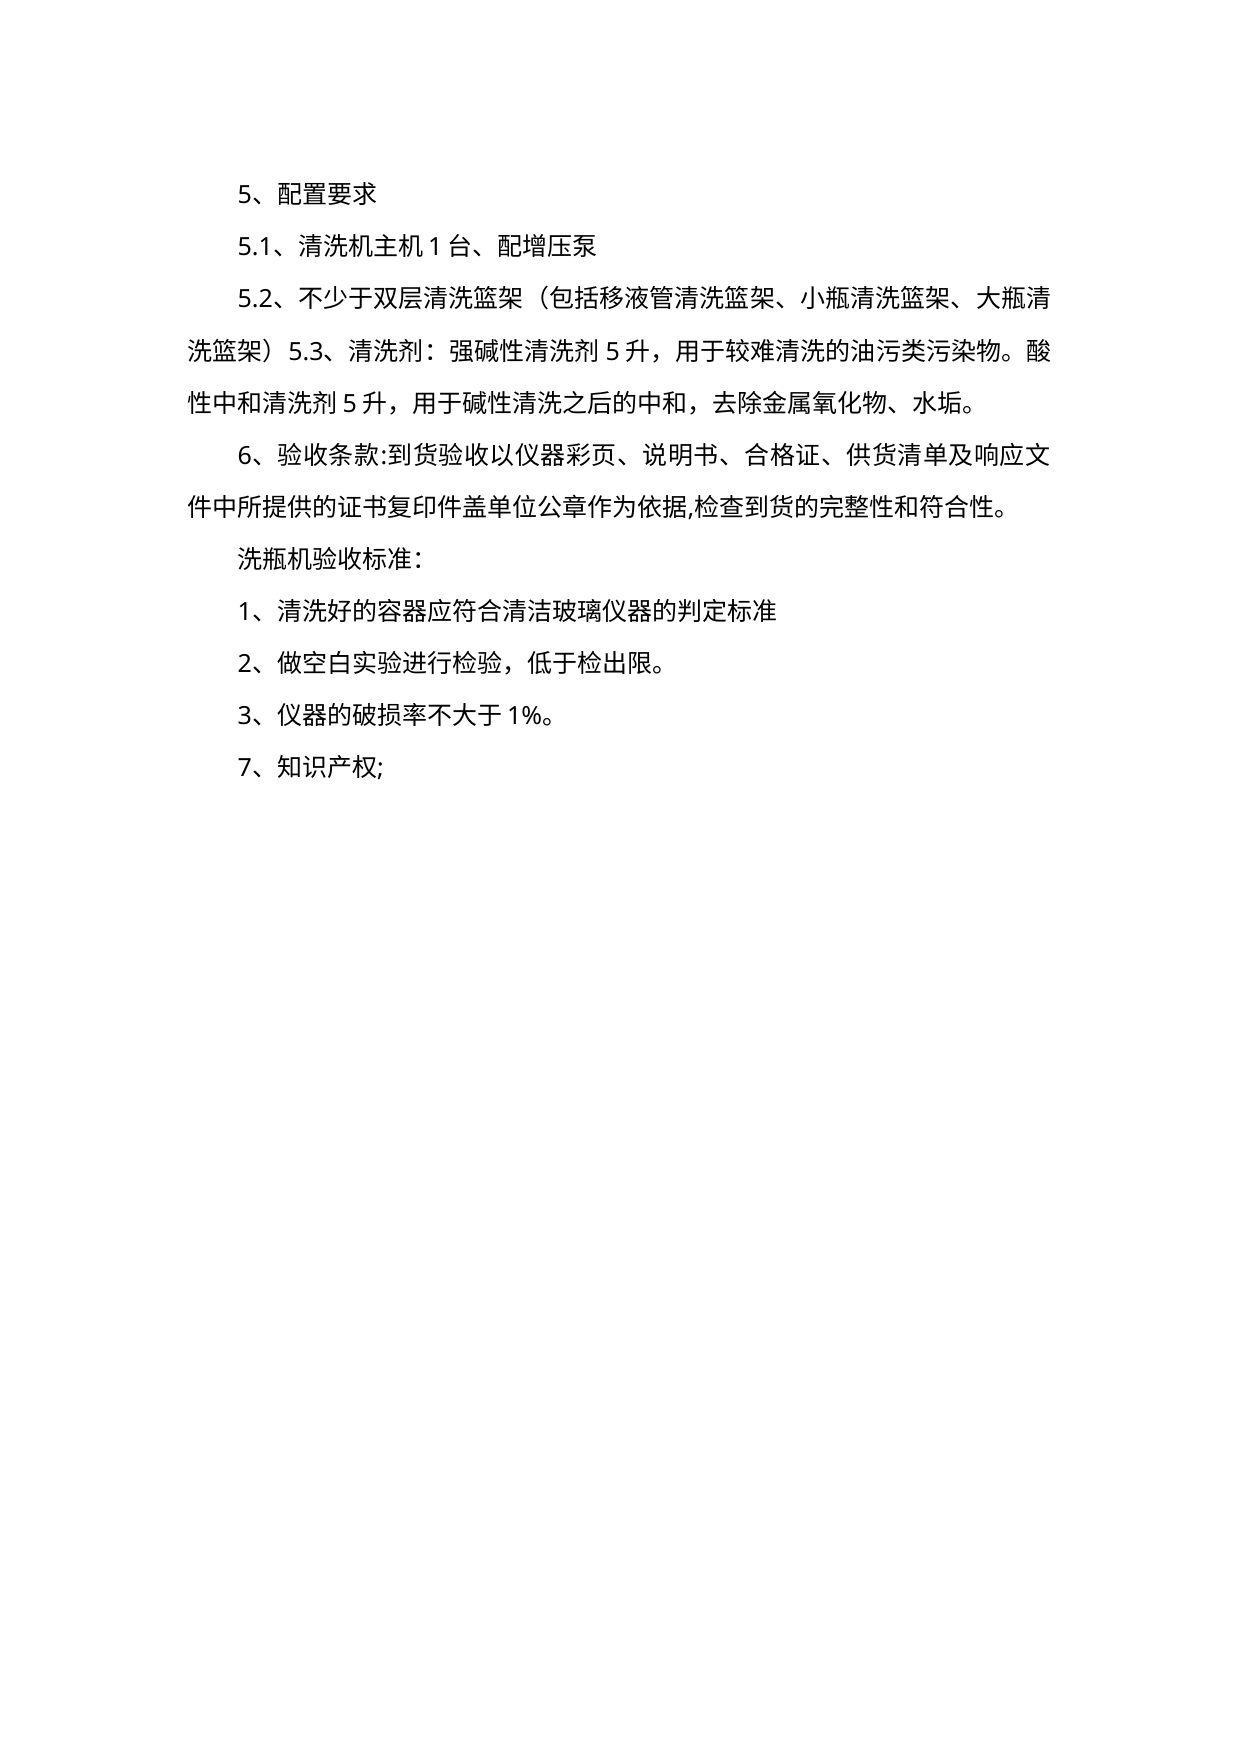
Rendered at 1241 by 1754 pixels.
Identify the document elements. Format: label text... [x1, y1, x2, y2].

text 5.2、不少于双层清洗篮架（包括移液管清洗篮架、小瓶清洗篮架、大瓶清洗篮架）5.3、清洗剂：强碱性清洗剂5升，用于较难清洗的油污类污染物。酸性中和清洗剂5升，用于碱性清洗之后的中和，去除金属氧化物、水垢。 [187, 266, 1053, 422]
text 7、知识产权; [187, 735, 1053, 787]
text 1、清洗好的容器应符合清洁玻璃仪器的判定标准 [187, 579, 1053, 631]
text 6、验收条款:到货验收以仪器彩页、说明书、合格证、供货清单及响应文件中所提供的证书复印件盖单位公章作为依据,检查到货的完整性和符合性。 [187, 422, 1053, 527]
text 2、做空白实验进行检验，低于检出限。 [187, 631, 1053, 683]
text 5.1、清洗机主机1台、配增压泵 [187, 214, 1053, 266]
text 洗瓶机验收标准： [187, 527, 1053, 579]
text 3、仪器的破损率不大于1%。 [187, 683, 1053, 735]
text 5、配置要求 [187, 162, 1053, 214]
